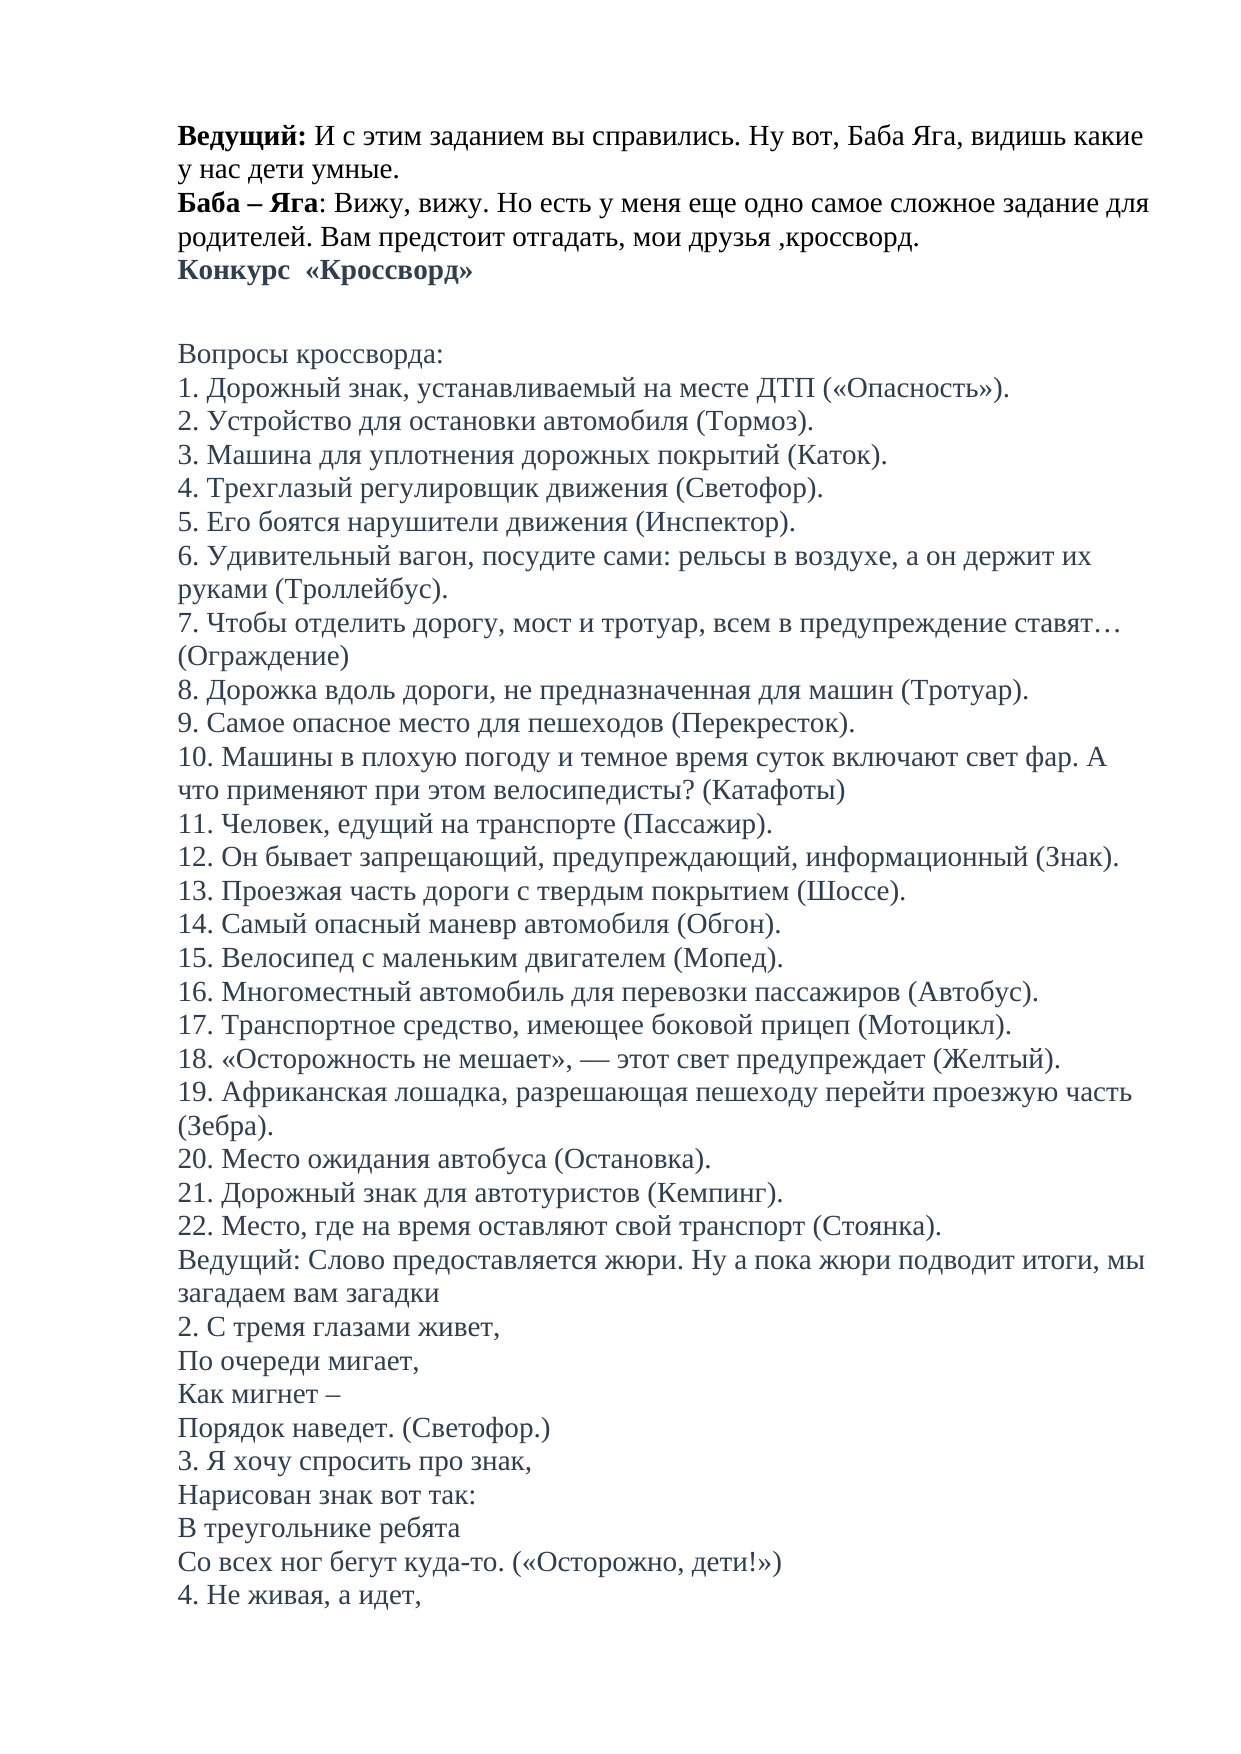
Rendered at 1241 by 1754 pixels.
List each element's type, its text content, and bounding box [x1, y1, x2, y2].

text 3. Машина для уплотнения дорожных покрытий (Каток). [177, 437, 1152, 471]
text Со всех ног бегут куда-то. («Осторожно, дети!») [177, 1544, 1152, 1577]
text 22. Место, где на время оставляют свой транспорт (Стоянка). [177, 1208, 1152, 1242]
text 8. Дорожка вдоль дороги, не предназначенная для машин (Тротуар). [177, 672, 1152, 705]
text 20. Место ожидания автобуса (Остановка). [177, 1141, 1152, 1175]
text 1. Дорожный знак, устанавливаемый на месте ДТП («Опасность»). [177, 370, 1152, 403]
text Ведущий: Слово предоставляется жюри. Ну а пока жюри подводит итоги, мы загадаем вам загадки [177, 1242, 1152, 1309]
text 11. Человек, едущий на транспорте (Пассажир). [177, 806, 1152, 839]
text 4. Трехглазый регулировщик движения (Светофор). [177, 471, 1152, 504]
text По очереди мигает, [177, 1343, 1152, 1376]
text Ведущий: И с этим заданием вы справились. Ну вот, Баба Яга, видишь какие у нас дети умные. [177, 118, 1152, 185]
text 2. С тремя глазами живет, [177, 1309, 1152, 1343]
text 17. Транспортное средство, имеющее боковой прицеп (Мотоцикл). [177, 1007, 1152, 1041]
text 21. Дорожный знак для автотуристов (Кемпинг). [177, 1175, 1152, 1208]
text Конкурс «Кроссворд» [177, 252, 1152, 286]
text 2. Устройство для остановки автомобиля (Тормоз). [177, 403, 1152, 437]
text 13. Проезжая часть дороги с твердым покрытием (Шоссе). [177, 873, 1152, 907]
text 16. Многоместный автомобиль для перевозки пассажиров (Автобус). [177, 974, 1152, 1007]
text 5. Его боятся нарушители движения (Инспектор). [177, 504, 1152, 538]
text 4. Не живая, а идет, [177, 1577, 1152, 1611]
text Баба – Яга: Вижу, вижу. Но есть у меня еще одно самое сложное задание для родителей. Вам предстоит отгадать, мои друзья ,кроссворд. [177, 185, 1152, 252]
text 10. Машины в плохую погоду и темное время суток включают свет фар. А что применяют при этом велосипедисты? (Катафоты) [177, 739, 1152, 806]
text 12. Он бывает запрещающий, предупреждающий, информационный (Знак). [177, 839, 1152, 873]
text 7. Чтобы отделить дорогу, мост и тротуар, всем в предупреждение ставят…(Ограждение) [177, 605, 1152, 672]
text Вопросы кроссворда: [177, 336, 1152, 370]
text 15. Велосипед с маленьким двигателем (Мопед). [177, 940, 1152, 974]
text 14. Самый опасный маневр автомобиля (Обгон). [177, 907, 1152, 940]
text В треугольнике ребята [177, 1510, 1152, 1544]
text 9. Самое опасное место для пешеходов (Перекресток). [177, 705, 1152, 739]
text Как мигнет – [177, 1376, 1152, 1410]
text 18. «Осторожность не мешает», — этот свет предупреждает (Желтый). [177, 1041, 1152, 1074]
text Нарисован знак вот так: [177, 1477, 1152, 1510]
text 6. Удивительный вагон, посудите сами: рельсы в воздухе, а он держит их руками (Троллейбус). [177, 538, 1152, 605]
text 3. Я хочу спросить про знак, [177, 1443, 1152, 1477]
text Порядок наведет. (Светофор.) [177, 1410, 1152, 1443]
text 19. Африканская лошадка, разрешающая пешеходу перейти проезжую часть (Зебра). [177, 1074, 1152, 1141]
